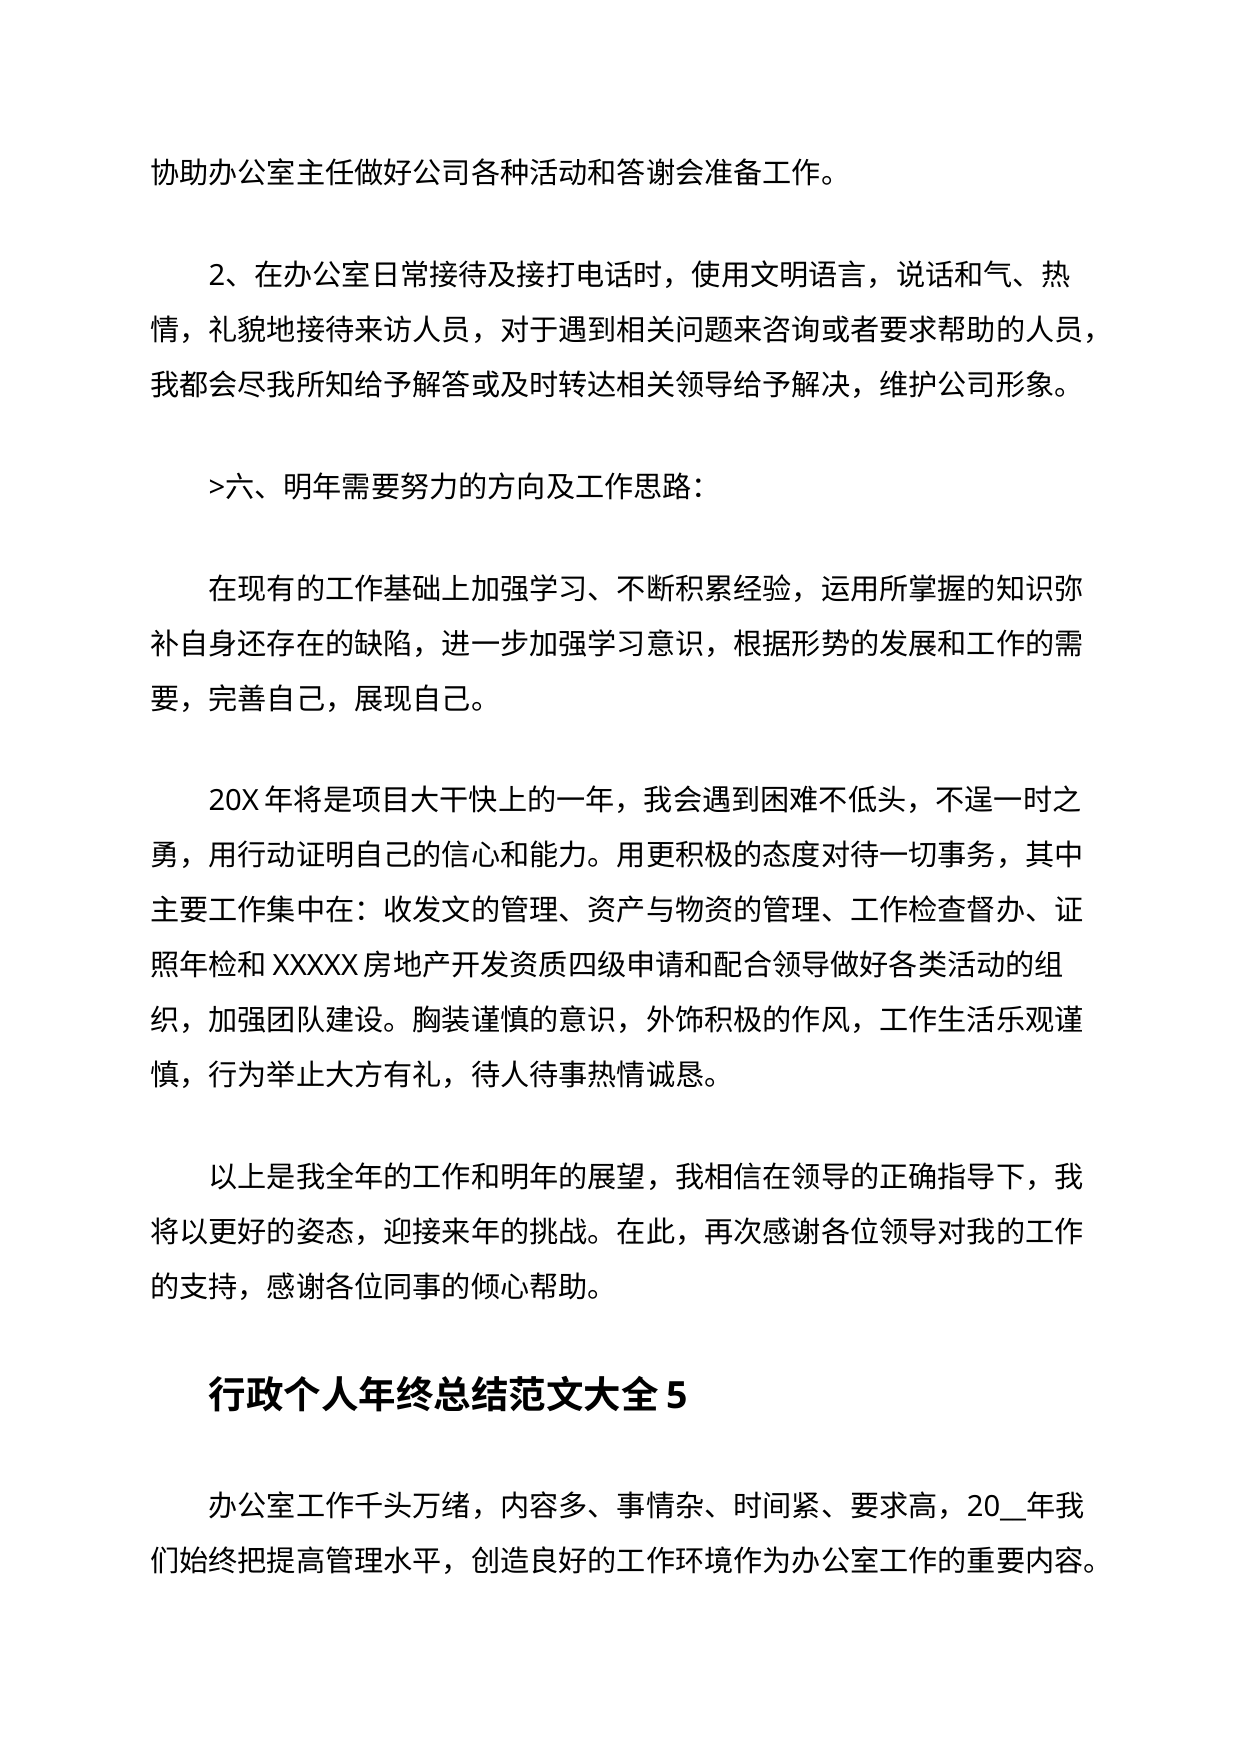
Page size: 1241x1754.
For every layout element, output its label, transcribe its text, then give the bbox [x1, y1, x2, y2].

text 在现有的工作基础上加强学习、不断积累经验，运用所掌握的知识弥补自身还存在的缺陷，进一步加强学习意识，根据形势的发展和工作的需要，完善自己，展现自己。 [150, 565, 1090, 717]
text 行政个人年终总结范文大全5 [150, 1365, 1090, 1419]
text 办公室工作千头万绪，内容多、事情杂、时间紧、要求高，20__年我们始终把提高管理水平，创造良好的工作环境作为办公室工作的重要内容。 [150, 1483, 1090, 1580]
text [150, 150, 1090, 192]
text 20X年将是项目大干快上的一年，我会遇到困难不低头，不逞一时之勇，用行动证明自己的信心和能力。用更积极的态度对待一切事务，其中主要工作集中在：收发文的管理、资产与物资的管理、工作检查督办、证照年检和XXXXX房地产开发资质四级申请和配合领导做好各类活动的组织，加强团队建设。胸装谨慎的意识，外饰积极的作风，工作生活乐观谨慎，行为举止大方有礼，待人待事热情诚恳。 [150, 777, 1090, 1094]
text 2、在办公室日常接待及接打电话时，使用文明语言，说话和气、热情，礼貌地接待来访人员，对于遇到相关问题来咨询或者要求帮助的人员，我都会尽我所知给予解答或及时转达相关领导给予解决，维护公司形象。 [150, 252, 1090, 404]
text 以上是我全年的工作和明年的展望，我相信在领导的正确指导下，我将以更好的姿态，迎接来年的挑战。在此，再次感谢各位领导对我的工作的支持，感谢各位同事的倾心帮助。 [150, 1153, 1090, 1306]
text >六、明年需要努力的方向及工作思路： [150, 463, 1090, 506]
